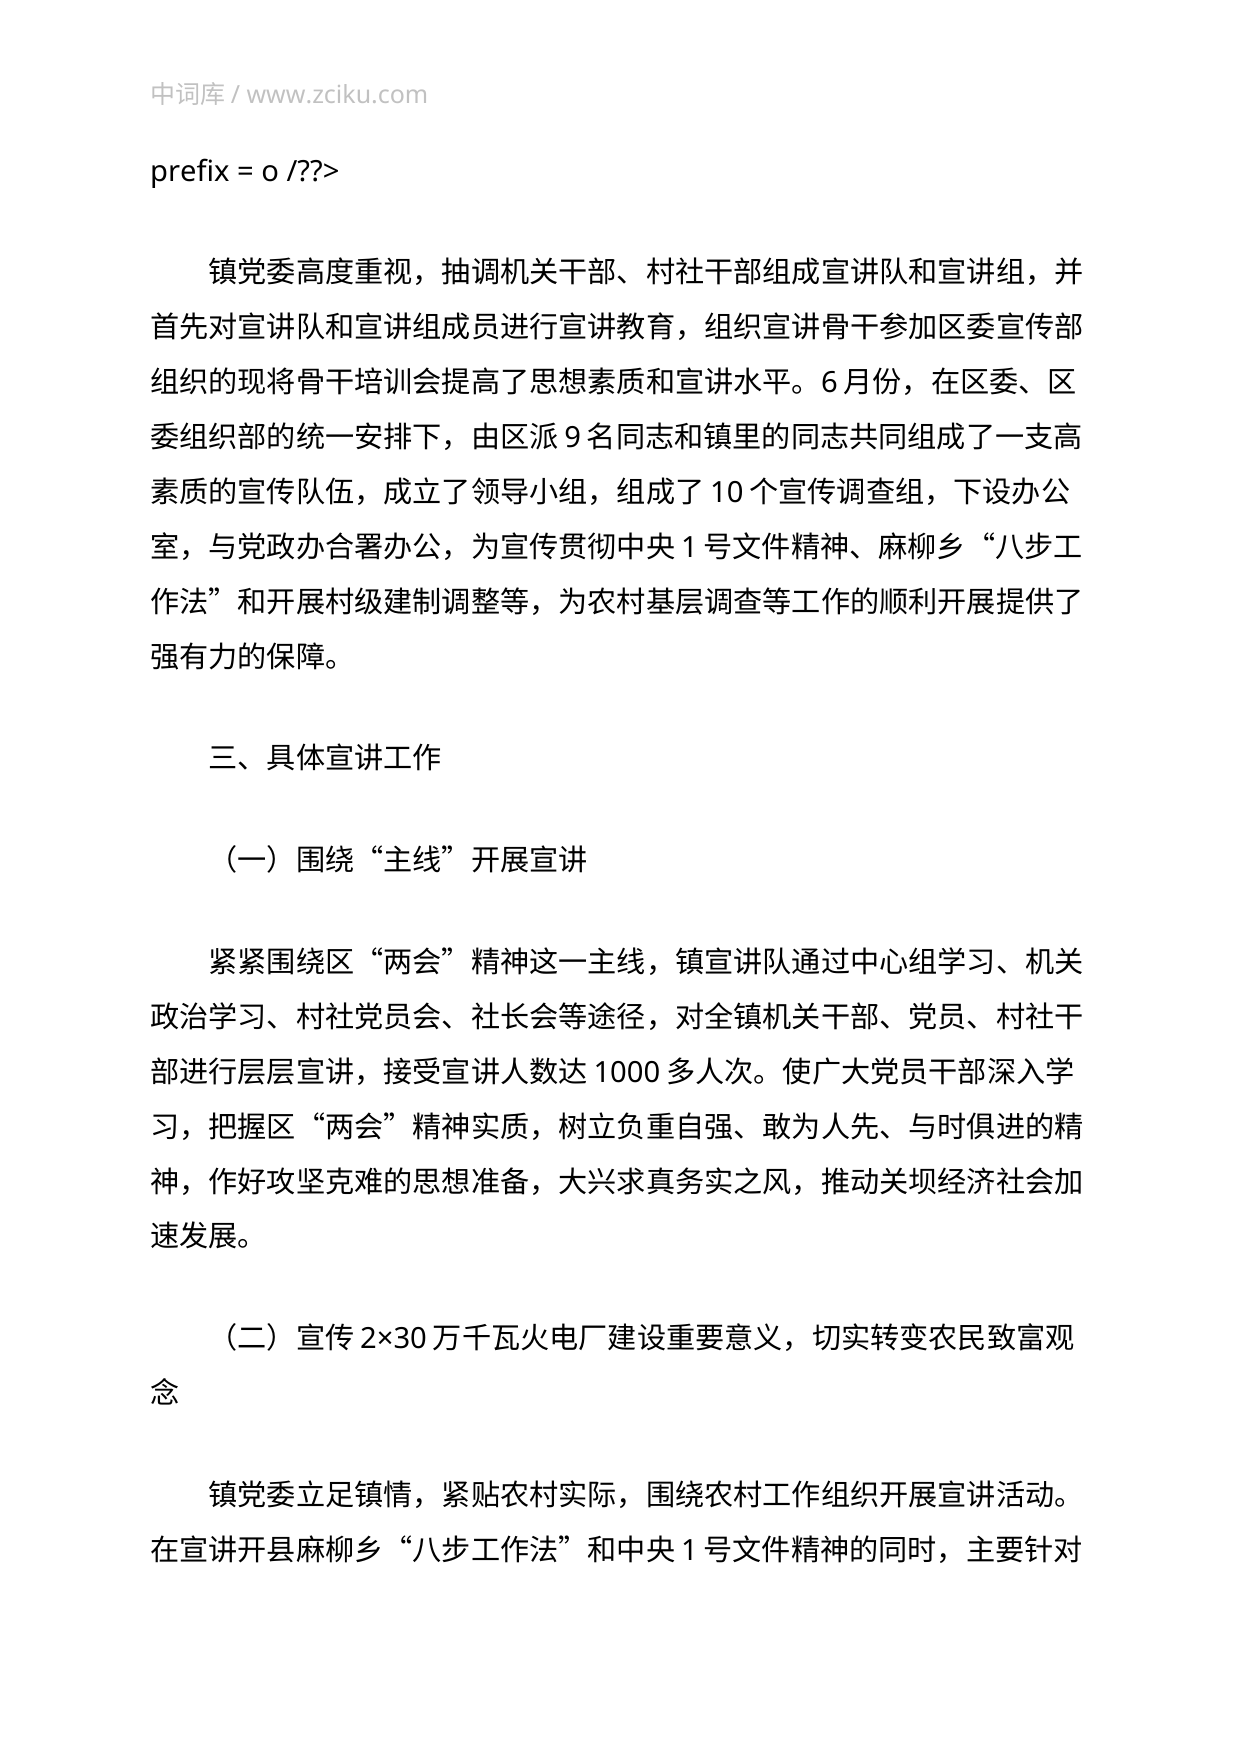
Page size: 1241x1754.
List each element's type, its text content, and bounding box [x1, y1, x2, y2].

text （一）围绕“主线”开展宣讲 [150, 837, 1090, 879]
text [150, 1472, 1090, 1569]
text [150, 150, 1090, 190]
text （二）宣传2×30万千瓦火电厂建设重要意义，切实转变农民致富观念 [150, 1315, 1090, 1412]
text 三、具体宣讲工作 [150, 735, 1090, 777]
text 镇党委高度重视，抽调机关干部、村社干部组成宣讲队和宣讲组，并首先对宣讲队和宣讲组成员进行宣讲教育，组织宣讲骨干参加区委宣传部组织的现将骨干培训会提高了思想素质和宣讲水平。6月份，在区委、区委组织部的统一安排下，由区派9名同志和镇里的同志共同组成了一支高素质的宣传队伍，成立了领导小组，组成了10个宣传调查组，下设办公室，与党政办合署办公，为宣传贯彻中央1号文件精神、麻柳乡“八步工作法”和开展村级建制调整等，为农村基层调查等工作的顺利开展提供了强有力的保障。 [150, 248, 1090, 675]
text 紧紧围绕区“两会”精神这一主线，镇宣讲队通过中心组学习、机关政治学习、村社党员会、社长会等途径，对全镇机关干部、党员、村社干部进行层层宣讲，接受宣讲人数达1000多人次。使广大党员干部深入学习，把握区“两会”精神实质，树立负重自强、敢为人先、与时俱进的精神，作好攻坚克难的思想准备，大兴求真务实之风，推动关坝经济社会加速发展。 [150, 938, 1090, 1255]
